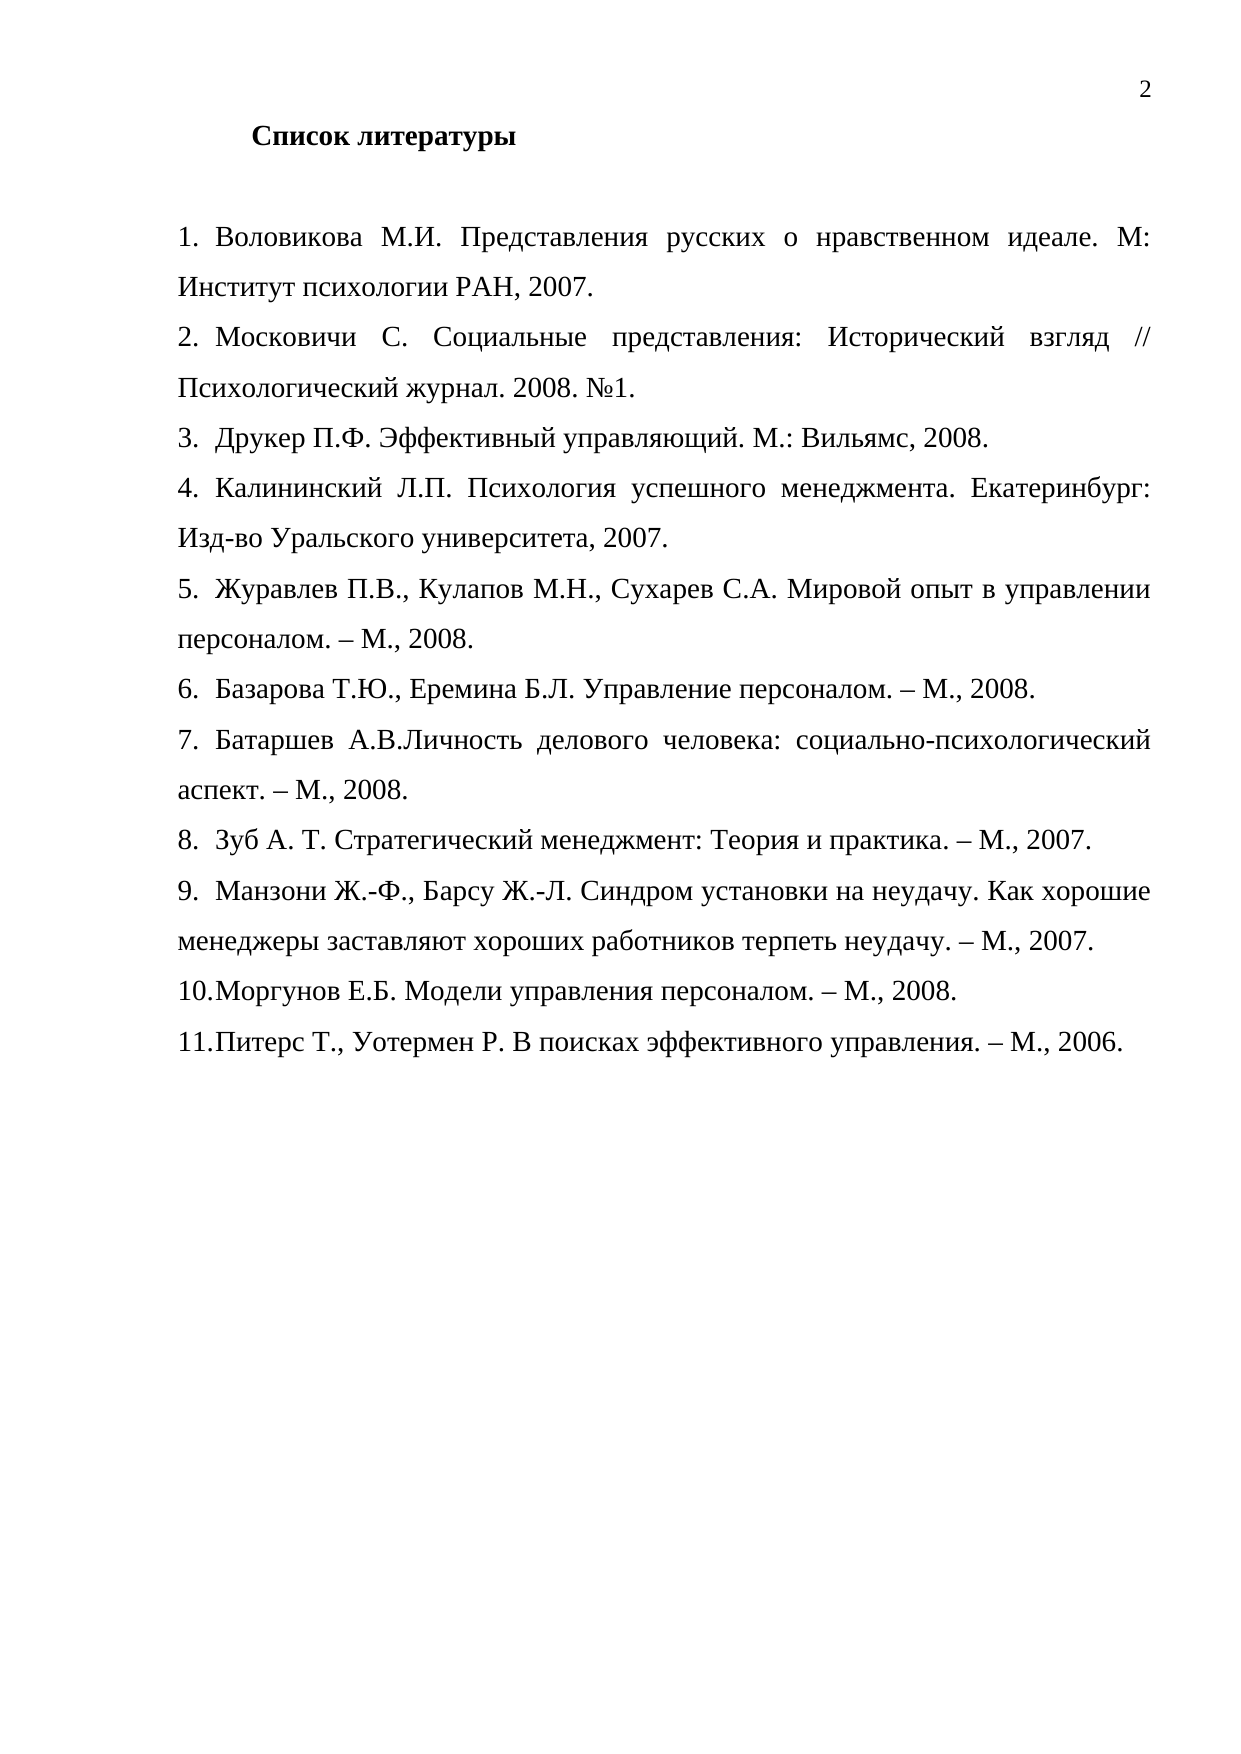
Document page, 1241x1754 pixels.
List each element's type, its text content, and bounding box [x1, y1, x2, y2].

list Манзони Ж.-Ф., Барсу Ж.-Л. Синдром установки на неудачу. Как хорошие менеджеры заставляют хороших работников терпеть неудачу. – М., 2007. [177, 873, 1152, 957]
list Калининский Л.П. Психология успешного менеджмента. Екатеринбург: Изд-во Уральского университета, 2007. [177, 470, 1152, 554]
list Базарова Т.Ю., Еремина Б.Л. Управление персоналом. – М., 2008. [177, 672, 1152, 705]
list Московичи С. Социальные представления: Исторический взгляд // Психологический журнал. 2008. №1. [177, 319, 1152, 403]
list Зуб А. Т. Стратегический менеджмент: Теория и практика. – М., 2007. [177, 822, 1152, 856]
list Питерс Т., Уотермен Р. В поисках эффективного управления. – М., 2006. [177, 1024, 1152, 1057]
list Журавлев П.В., Кулапов М.Н., Сухарев С.А. Мировой опыт в управлении персоналом. – М., 2008. [177, 571, 1152, 655]
list Батаршев А.В.Личность делового человека: социально-психологический аспект. – М., 2008. [177, 722, 1152, 806]
list Друкер П.Ф. Эффективный управляющий. М.: Вильямс, 2008. [177, 420, 1152, 453]
text Список литературы [177, 118, 1152, 152]
list Воловикова М.И. Представления русских о нравственном идеале. М: Институт психологии РАН, 2007. [177, 219, 1152, 303]
list Моргунов Е.Б. Модели управления персоналом. – М., 2008. [177, 973, 1152, 1007]
